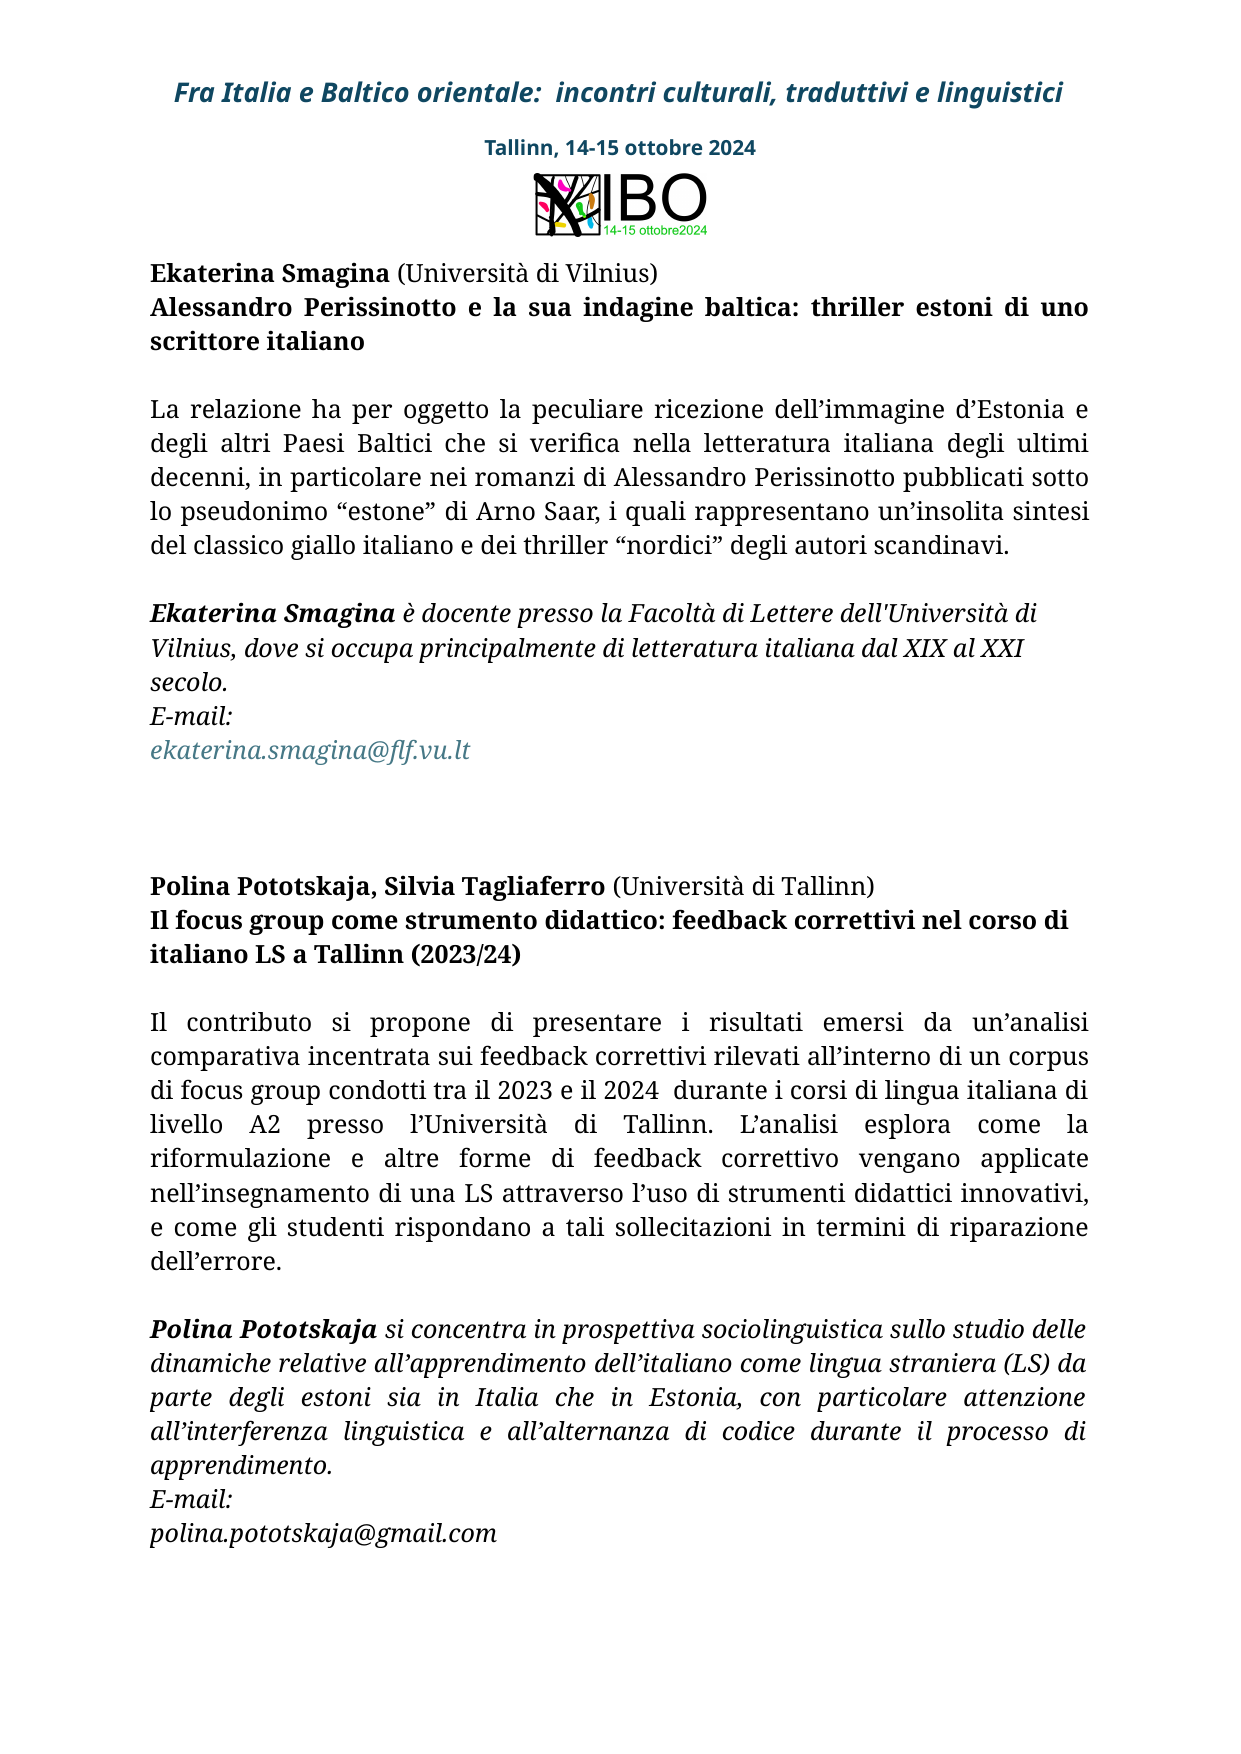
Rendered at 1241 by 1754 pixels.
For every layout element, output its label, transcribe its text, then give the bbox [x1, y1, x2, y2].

text ekaterina.smagina@flf.vu.lt [150, 732, 1090, 766]
text La relazione ha per oggetto la peculiare ricezione dell’immagine d’Estonia e degli altri Paesi Baltici che si verifica nella letteratura italiana degli ultimi decenni, in particolare nei romanzi di Alessandro Perissinotto pubblicati sotto lo pseudonimo “estone” di Arno Saar, i quali rappresentano un’insolita sintesi del classico giallo italiano e dei thriller “nordici” degli autori scandinavi. [150, 392, 1090, 562]
text Alessandro Perissinotto e la sua indagine baltica: thriller estoni di uno scrittore italiano [150, 289, 1090, 358]
text E-mail: [150, 1482, 1090, 1516]
text Ekaterina Smagina è docente presso la Facoltà di Lettere dell'Università di Vilnius, dove si occupa principalmente di letteratura italiana dal XIX al XXI secolo. [150, 596, 1090, 698]
text Il contributo si propone di presentare i risultati emersi da un’analisi comparativa incentrata sui feedback correttivi rilevati all’interno di un corpus di focus group condotti tra il 2023 e il 2024 durante i corsi di lingua italiana di livello A2 presso l’Università di Tallinn. L’analisi esplora come la riformulazione e altre forme di feedback correttivo vengano applicate nell’insegnamento di una LS attraverso l’uso di strumenti didattici innovativi, e come gli studenti rispondano a tali sollecitazioni in termini di riparazione dell’errore. [150, 1005, 1090, 1277]
text Polina Pototskaja si concentra in prospettiva sociolinguistica sullo studio delle dinamiche relative all’apprendimento dell’italiano come lingua straniera (LS) da parte degli estoni sia in Italia che in Estonia, con particolare attenzione all’interferenza linguistica e all’alternanza di codice durante il processo di apprendimento. [150, 1311, 1090, 1482]
picture [533, 173, 707, 237]
text E-mail: [150, 698, 1090, 732]
text Il focus group come strumento didattico: feedback correttivi nel corso di italiano LS a Tallinn (2023/24) [150, 903, 1090, 971]
text polina.pototskaja@gmail.com [150, 1516, 1090, 1550]
text Polina Pototskaja, Silvia Tagliaferro (Università di Tallinn) [150, 869, 1090, 903]
text Ekaterina Smagina (Università di Vilnius) [150, 256, 1090, 289]
